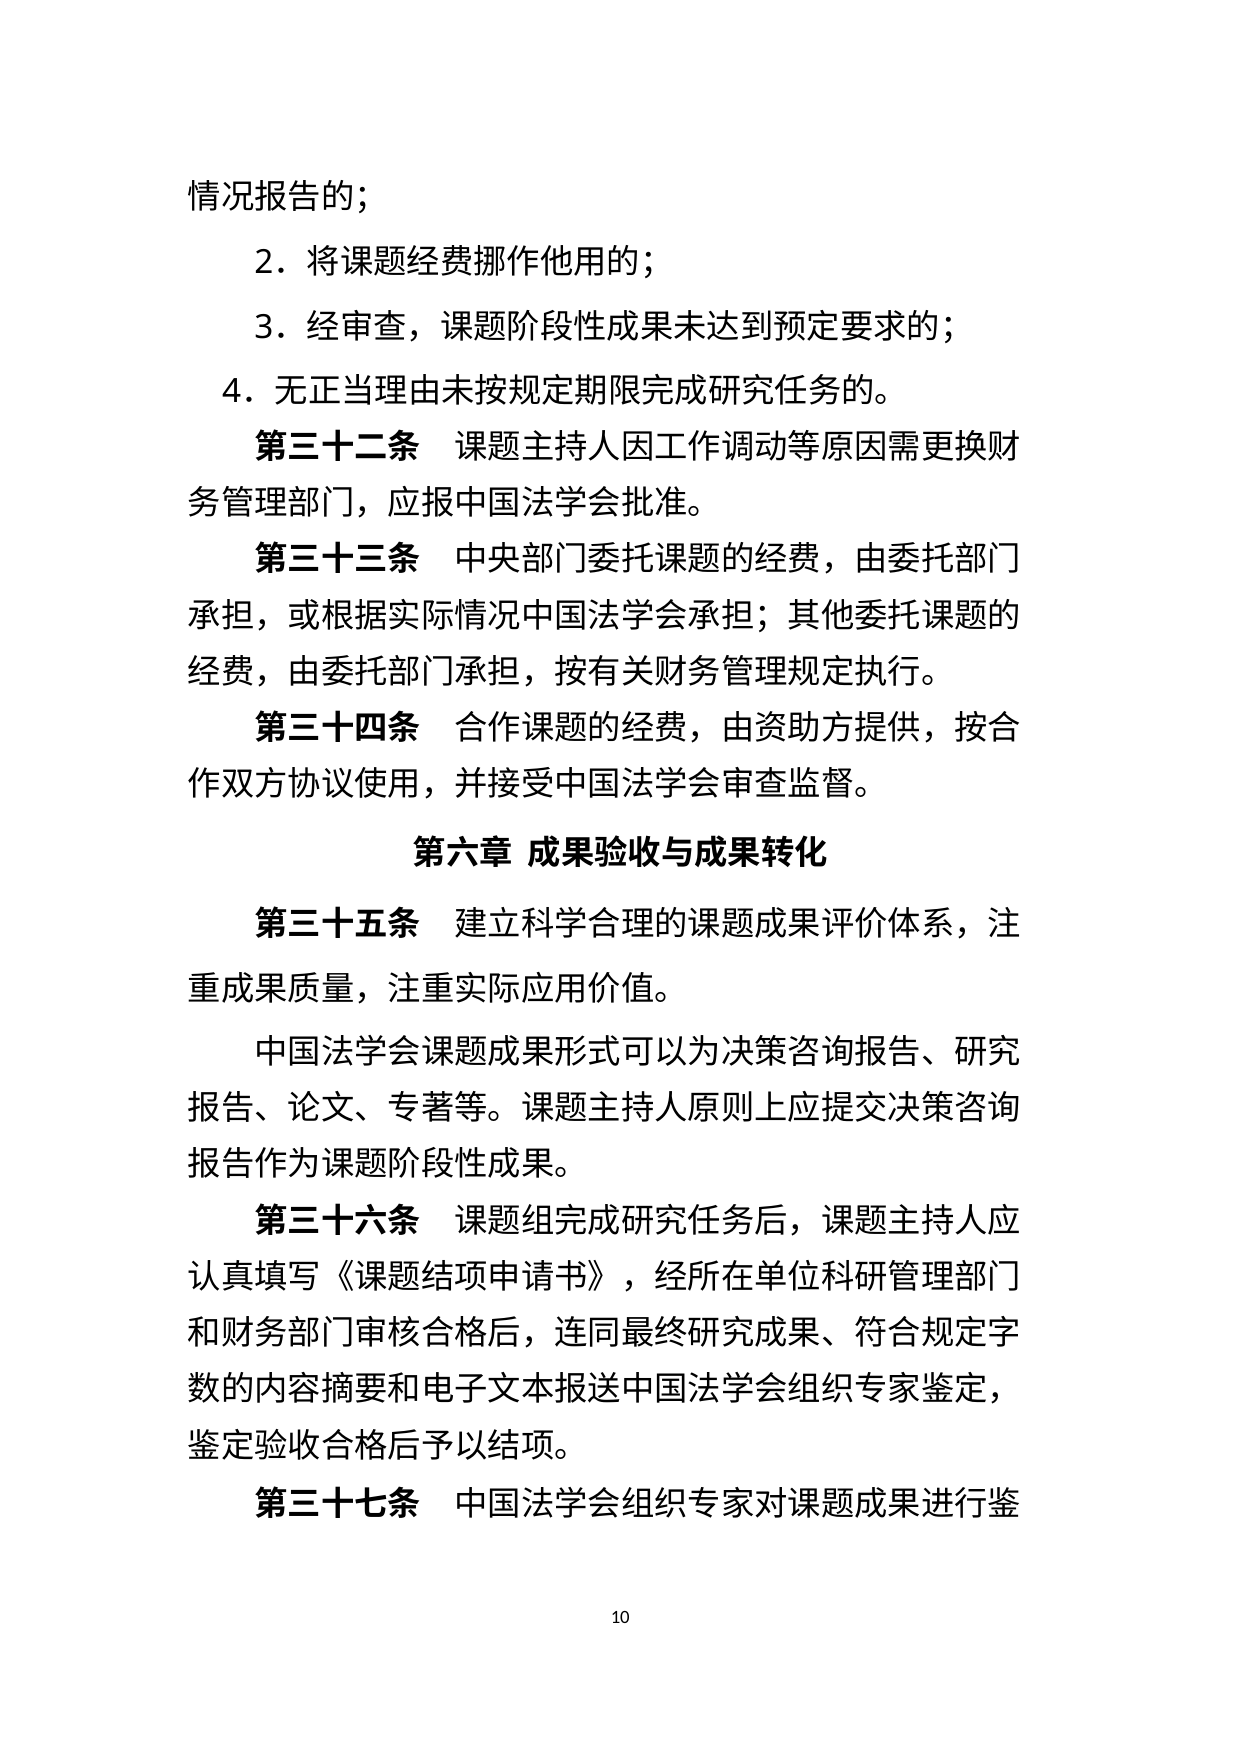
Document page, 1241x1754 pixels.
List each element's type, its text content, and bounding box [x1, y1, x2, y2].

text 3．经审查，课题阶段性成果未达到预定要求的； [187, 292, 1053, 357]
text 第三十二条 课题主持人因工作调动等原因需更换财务管理部门，应报中国法学会批准。 [187, 413, 1053, 526]
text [187, 162, 1053, 227]
text 第三十五条 建立科学合理的课题成果评价体系，注重成果质量，注重实际应用价值。 [187, 888, 1053, 1018]
text 第六章 成果验收与成果转化 [187, 819, 1053, 876]
text 2．将课题经费挪作他用的； [187, 227, 1053, 292]
text 第三十三条 中央部门委托课题的经费，由委托部门承担，或根据实际情况中国法学会承担；其他委托课题的经费，由委托部门承担，按有关财务管理规定执行。 [187, 526, 1053, 694]
text 第三十六条 课题组完成研究任务后，课题主持人应认真填写《课题结项申请书》，经所在单位科研管理部门和财务部门审核合格后，连同最终研究成果、符合规定字数的内容摘要和电子文本报送中国法学会组织专家鉴定，鉴定验收合格后予以结项。 [187, 1187, 1053, 1468]
text 4．无正当理由未按规定期限完成研究任务的。 [187, 357, 1053, 413]
text 中国法学会课题成果形式可以为决策咨询报告、研究报告、论文、专著等。课题主持人原则上应提交决策咨询报告作为课题阶段性成果。 [187, 1018, 1053, 1187]
text 第三十四条 合作课题的经费，由资助方提供，按合作双方协议使用，并接受中国法学会审查监督。 [187, 694, 1053, 807]
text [187, 1468, 1053, 1533]
